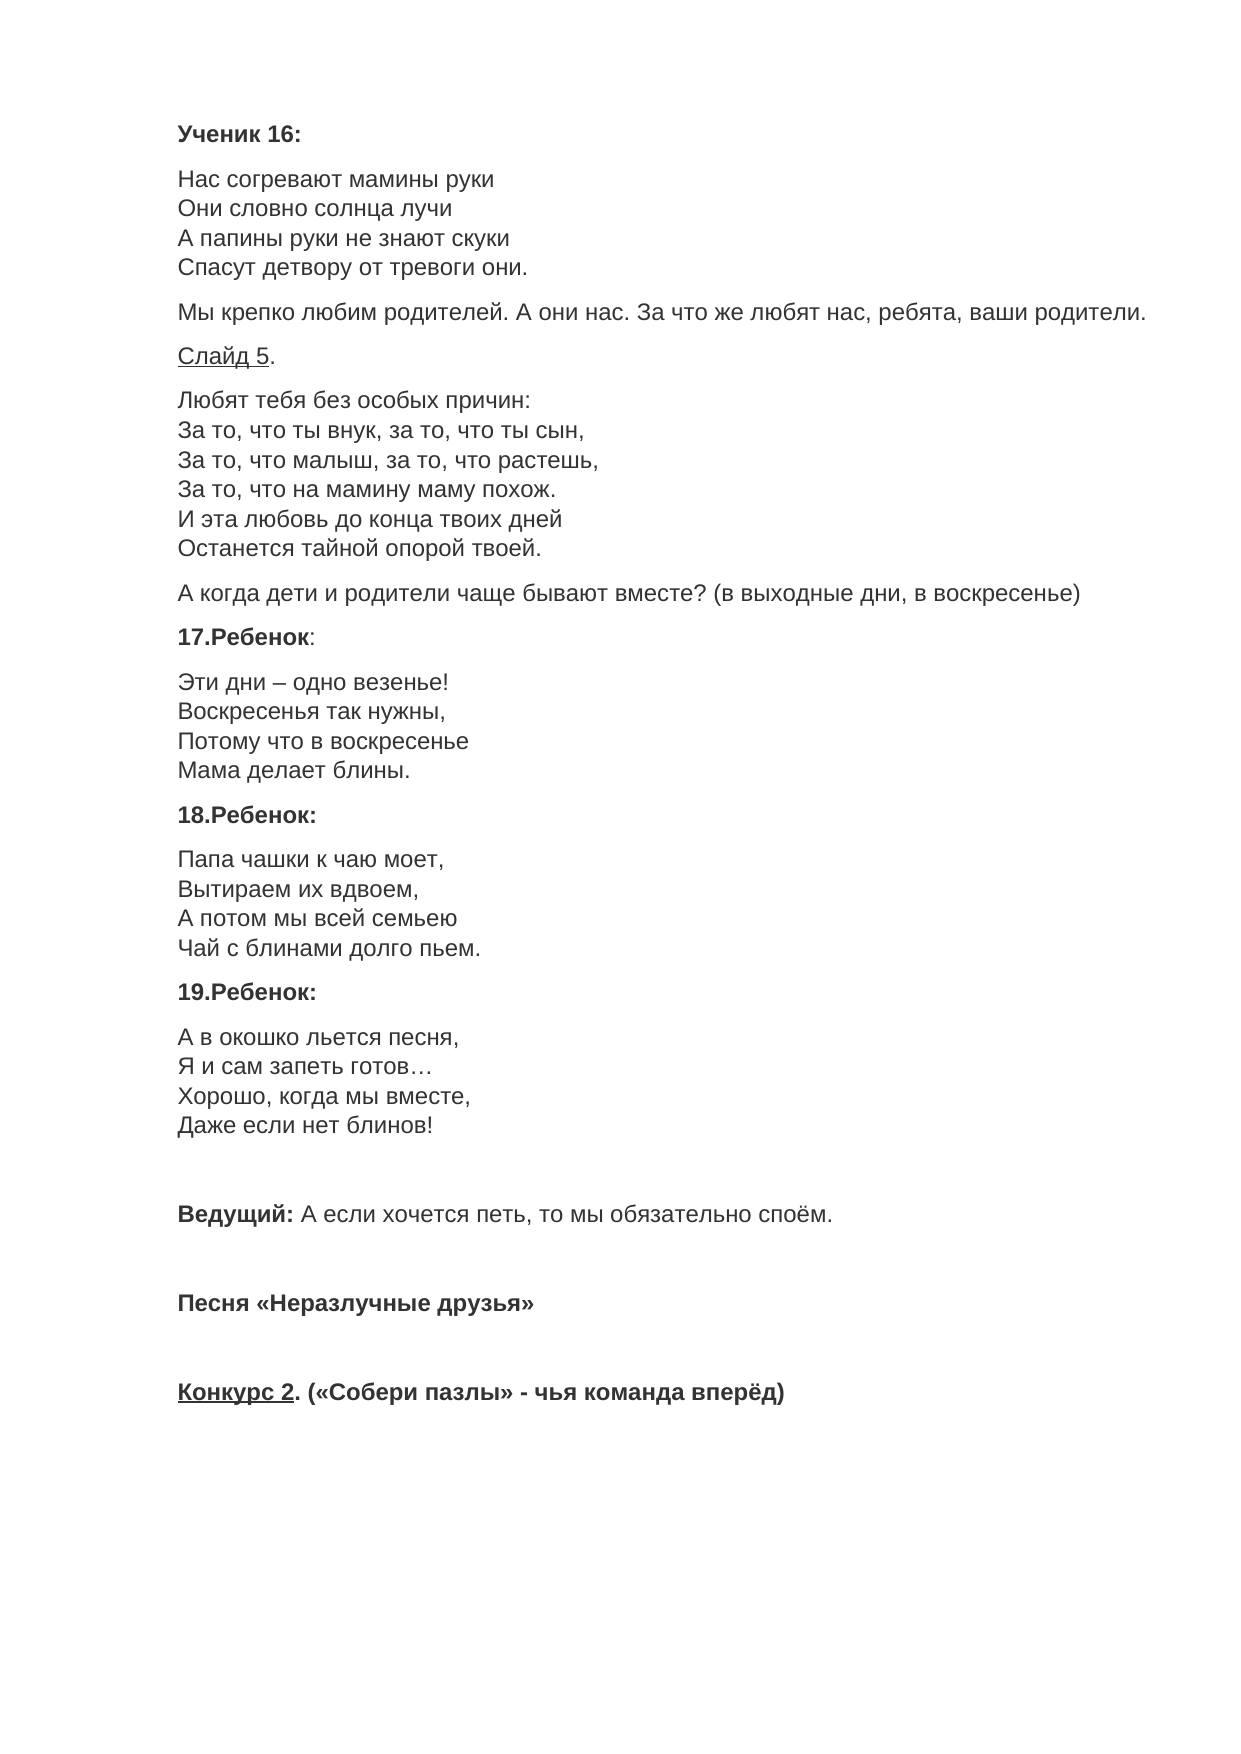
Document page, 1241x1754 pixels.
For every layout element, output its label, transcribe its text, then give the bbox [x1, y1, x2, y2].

text Ведущий: А если хочется петь, то мы обязательно споём. [177, 1198, 1152, 1227]
text А в окошко льется песня, Я и сам запеть готов… Хорошо, когда мы вместе, Даже если нет блинов! [177, 1020, 1152, 1139]
text Слайд 5. [177, 340, 1152, 369]
text 19.Ребенок: [177, 976, 1152, 1006]
text Ученик 16: [177, 118, 1152, 148]
text Эти дни – одно везенье! Воскресенья так нужны, Потому что в воскресенье Мама делает блины. [177, 665, 1152, 784]
text Любят тебя без особых причин: За то, что ты внук, за то, что ты сын, За то, что малыш, за то, что растешь, За то, что на мамину маму похож. И эта любовь до конца твоих дней Останется тайной опорой твоей. [177, 384, 1152, 562]
text Песня «Неразлучные друзья» [177, 1287, 1152, 1316]
text Конкурс 2. («Собери пазлы» - чья команда вперёд) [177, 1375, 1152, 1405]
text Папа чашки к чаю моет, Вытираем их вдвоем, А потом мы всей семьею Чай с блинами долго пьем. [177, 843, 1152, 961]
text 18.Ребенок: [177, 798, 1152, 828]
text Нас согревают мамины руки Они словно солнца лучи А папины руки не знают скуки Спасут детвору от тревоги они. [177, 162, 1152, 281]
text Мы крепко любим родителей. А они нас. За что же любят нас, ребята, ваши родители. [177, 296, 1152, 325]
text 17.Ребенок: [177, 621, 1152, 651]
text А когда дети и родители чаще бывают вместе? (в выходные дни, в воскресенье) [177, 577, 1152, 606]
